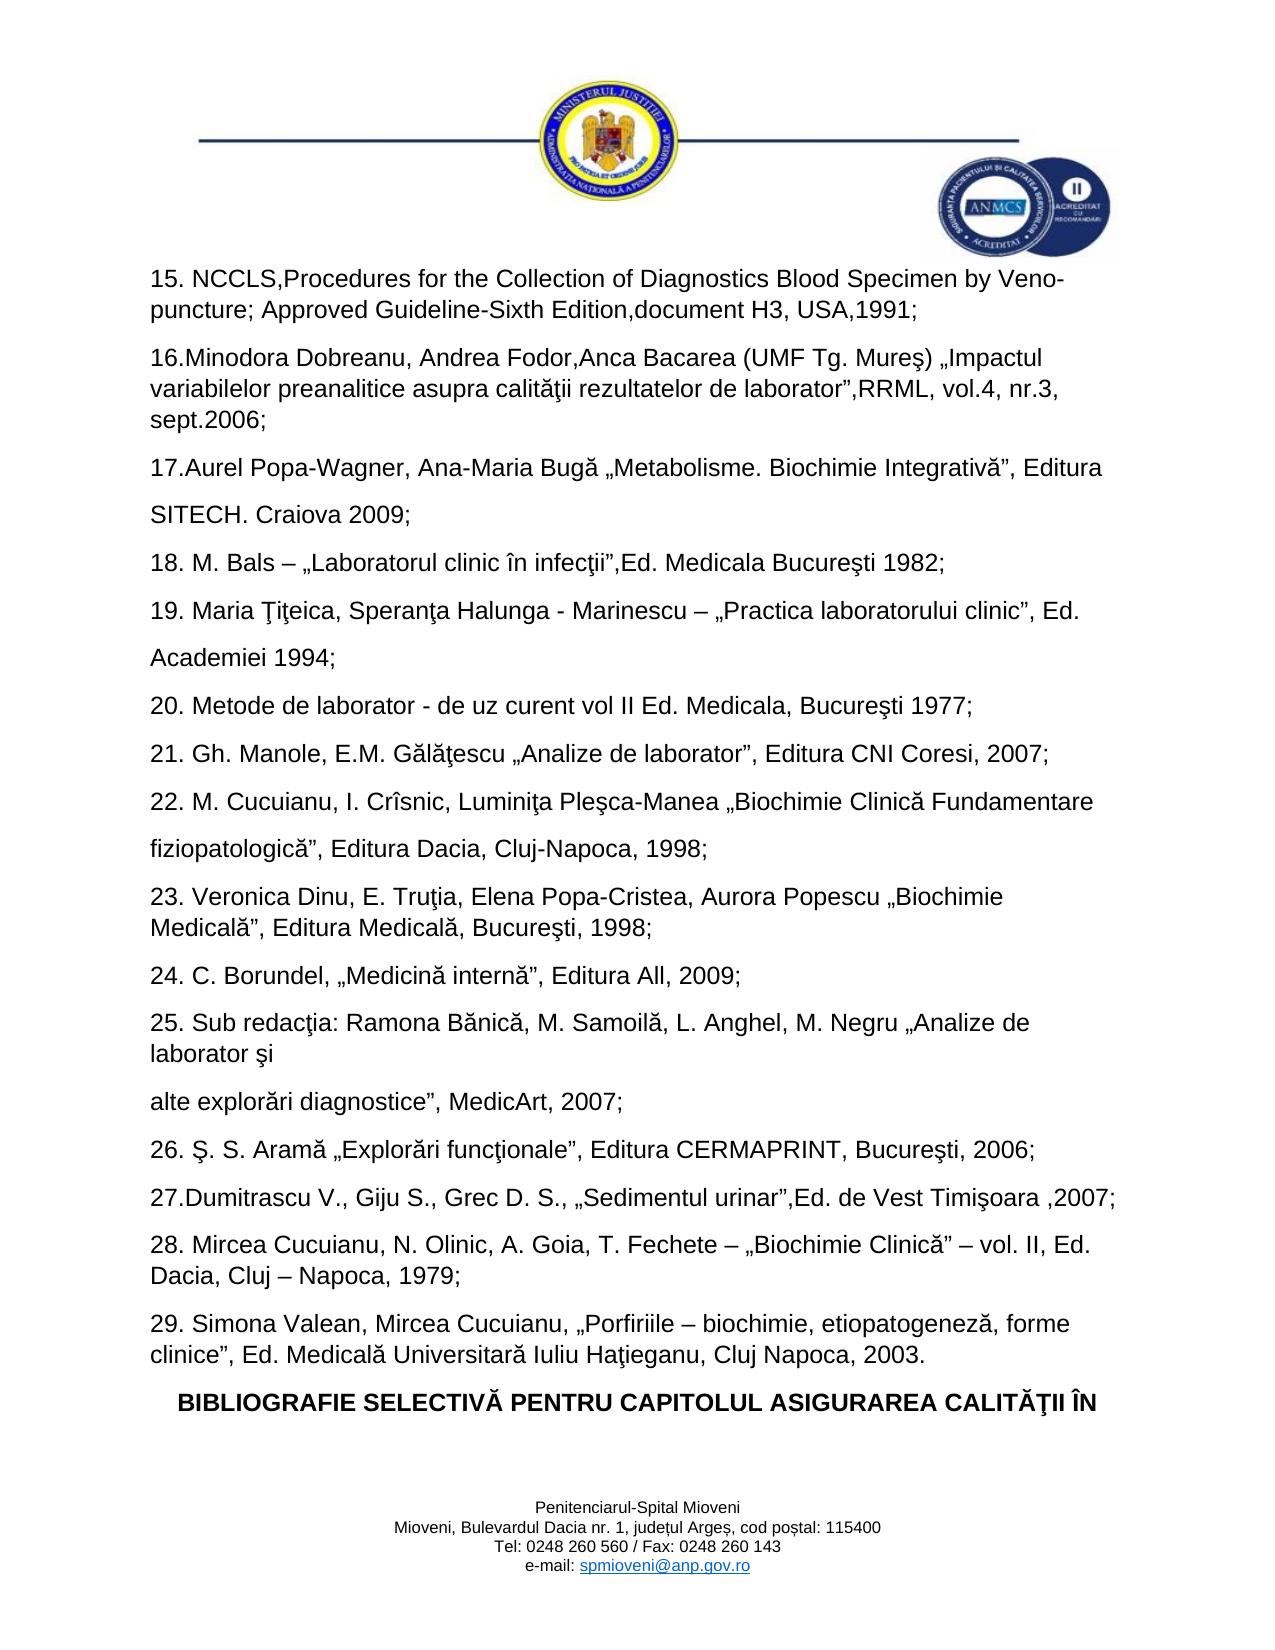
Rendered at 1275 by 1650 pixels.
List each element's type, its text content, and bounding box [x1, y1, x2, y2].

text 19. Maria Ţiţeica, Speranţa Halunga - Marinescu – „Practica laboratorului clinic”, Ed. [150, 596, 1125, 624]
text SITECH. Craiova 2009; [150, 500, 1125, 529]
text BIBLIOGRAFIE SELECTIVĂ PENTRU CAPITOLUL ASIGURAREA CALITĂŢII ÎN [150, 1388, 1125, 1417]
text alte explorări diagnostice”, MedicArt, 2007; [150, 1087, 1125, 1116]
text 18. M. Bals – „Laboratorul clinic în infecţii”,Ed. Medicala Bucureşti 1982; [150, 548, 1125, 577]
text 17.Aurel Popa-Wagner, Ana-Maria Bugă „Metabolisme. Biochimie Integrativă”, Editura [150, 453, 1125, 481]
text Academiei 1994; [150, 643, 1125, 672]
text 21. Gh. Manole, E.M. Gălăţescu „Analize de laborator”, Editura CNI Coresi, 2007; [150, 739, 1125, 768]
text 22. M. Cucuianu, I. Crîsnic, Luminiţa Pleşca-Manea „Biochimie Clinică Fundamentare [150, 787, 1125, 815]
text 24. C. Borundel, „Medicină internă”, Editura All, 2009; [150, 961, 1125, 989]
text 25. Sub redacţia: Ramona Bănică, M. Samoilă, L. Anghel, M. Negru „Analize de laborator şi [150, 1008, 1125, 1068]
text 28. Mircea Cucuianu, N. Olinic, A. Goia, T. Fechete – „Biochimie Clinică” – vol. II, Ed. Dacia, Cluj – Napoca, 1979; [150, 1230, 1125, 1290]
text fiziopatologică”, Editura Dacia, Cluj-Napoca, 1998; [150, 834, 1125, 863]
text 23. Veronica Dinu, E. Truţia, Elena Popa-Cristea, Aurora Popescu „Biochimie Medicală”, Editura Medicală, Bucureşti, 1998; [150, 882, 1125, 942]
text 20. Metode de laborator - de uz curent vol II Ed. Medicala, Bucureşti 1977; [150, 691, 1125, 720]
text 27.Dumitrascu V., Giju S., Grec D. S., „Sedimentul urinar”,Ed. de Vest Timişoara ,2007; [150, 1183, 1125, 1211]
picture [150, 75, 1125, 264]
text 29. Simona Valean, Mircea Cucuianu, „Porfiriile – biochimie, etiopatogeneză, forme clinice”, Ed. Medicală Universitară Iuliu Haţieganu, Cluj Napoca, 2003. [150, 1309, 1125, 1369]
text 26. Ş. S. Aramă „Explorări funcţionale”, Editura CERMAPRINT, Bucureşti, 2006; [150, 1135, 1125, 1164]
text 15. NCCLS,Procedures for the Collection of Diagnostics Blood Specimen by Veno-puncture; Approved Guideline-Sixth Edition,document H3, USA,1991; [150, 264, 1125, 324]
text 16.Minodora Dobreanu, Andrea Fodor,Anca Bacarea (UMF Tg. Mureş) „Impactul variabilelor preanalitice asupra calităţii rezultatelor de laborator”,RRML, vol.4, nr.3, sept.2006; [150, 343, 1125, 434]
